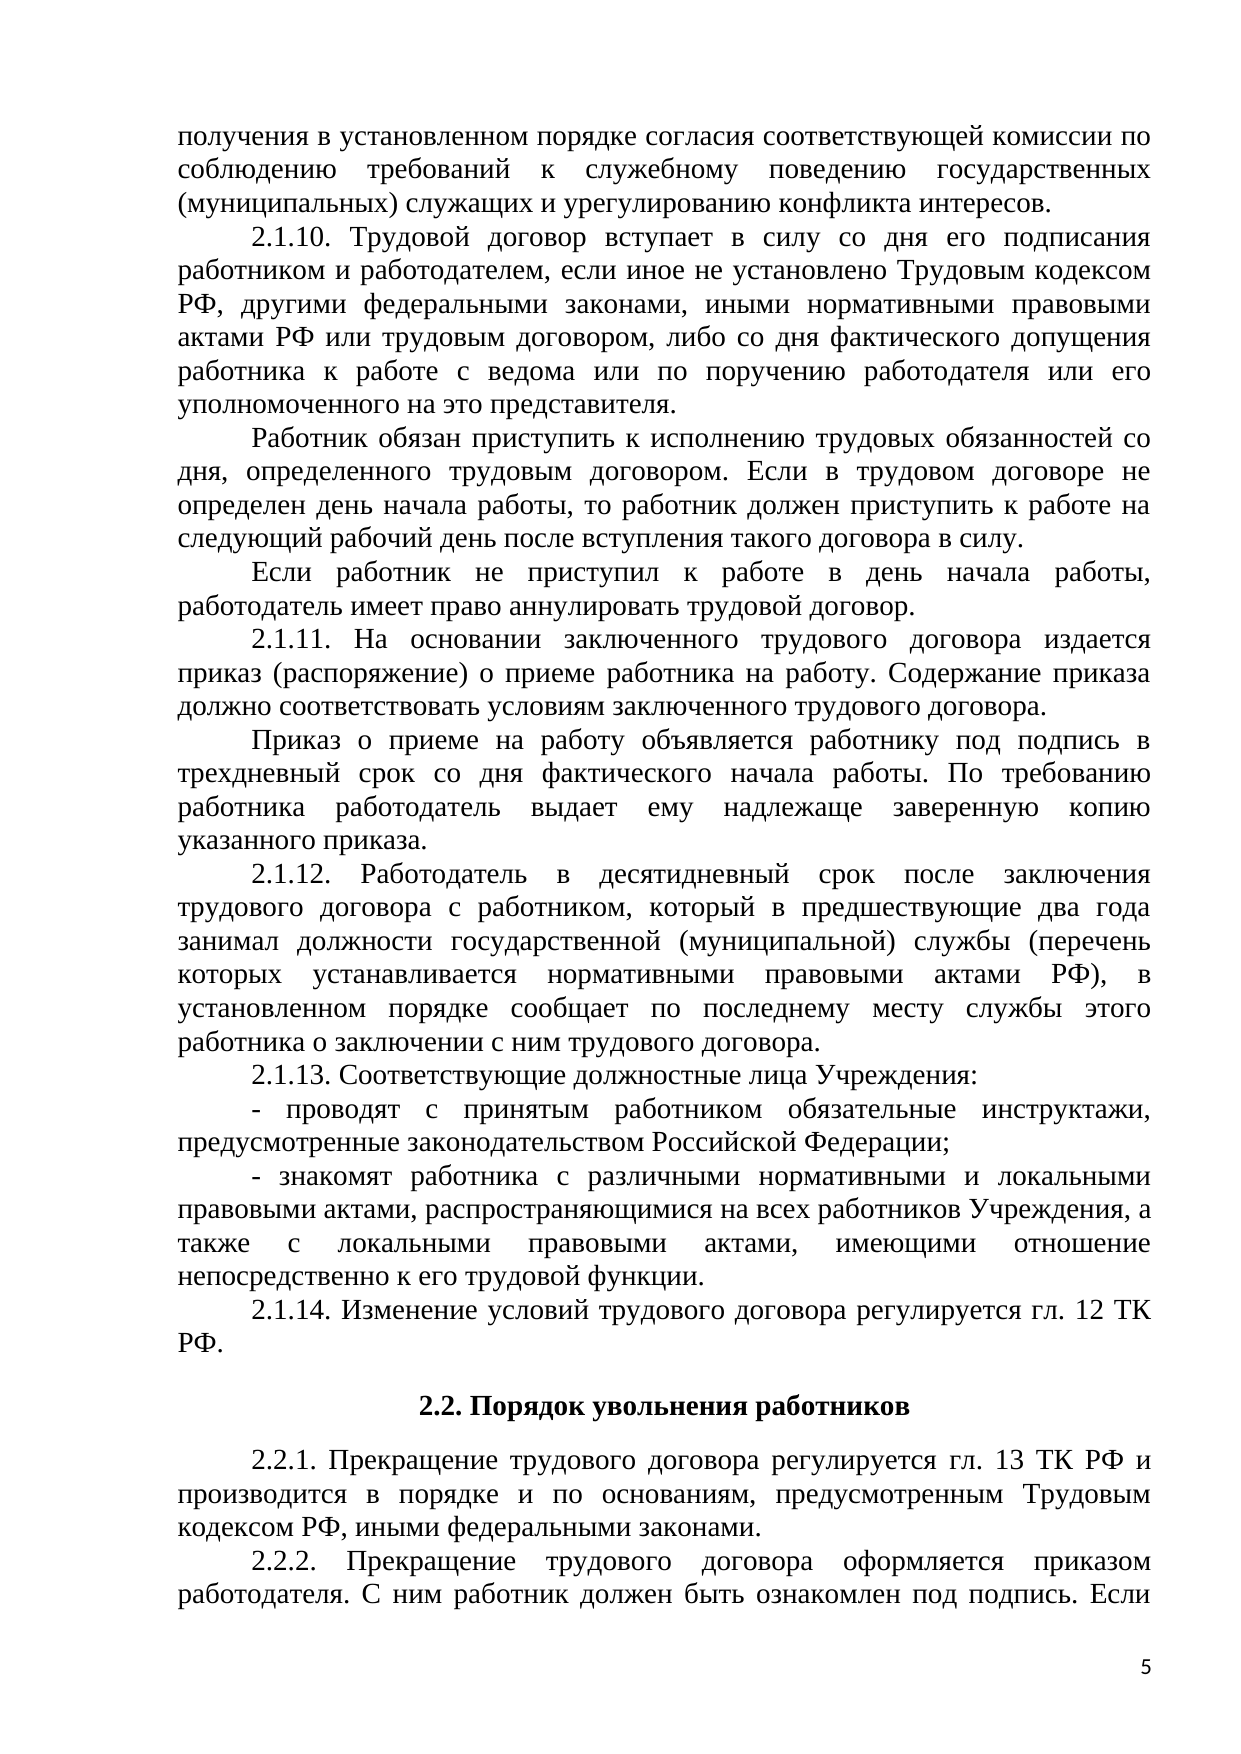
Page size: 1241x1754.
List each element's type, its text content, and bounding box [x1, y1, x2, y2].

text 2.1.14. Изменение условий трудового договора регулируется гл. 12 ТК РФ. [177, 1292, 1152, 1359]
text Если работник не приступил к работе в день начала работы, работодатель имеет право аннулировать трудовой договор. [177, 554, 1152, 621]
text 2.1.13. Соответствующие должностные лица Учреждения: [177, 1057, 1152, 1091]
text Работник обязан приступить к исполнению трудовых обязанностей со дня, определенного трудовым договором. Если в трудовом договоре не определен день начала работы, то работник должен приступить к работе на следующий рабочий день после вступления такого договора в силу. [177, 420, 1152, 554]
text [177, 1543, 1152, 1610]
text 2.1.11. На основании заключенного трудового договора издается приказ (распоряжение) о приеме работника на работу. Содержание приказа должно соответствовать условиям заключенного трудового договора. [177, 621, 1152, 722]
text 2.1.12. Работодатель в десятидневный срок после заключения трудового договора с работником, который в предшествующие два года занимал должности государственной (муниципальной) службы (перечень которых устанавливается нормативными правовыми актами РФ), в установленном порядке сообщает по последнему месту службы этого работника о заключении с ним трудового договора. [177, 856, 1152, 1057]
text 2.2. Порядок увольнения работников [177, 1388, 1152, 1421]
text - знакомят работника с различными нормативными и локальными правовыми актами, распространяющимися на всех работников Учреждения, а также с локальными правовыми актами, имеющими отношение непосредственно к его трудовой функции. [177, 1158, 1152, 1292]
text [177, 118, 1152, 219]
text 2.2.1. Прекращение трудового договора регулируется гл. 13 ТК РФ и производится в порядке и по основаниям, предусмотренным Трудовым кодексом РФ, иными федеральными законами. [177, 1442, 1152, 1543]
text 2.1.10. Трудовой договор вступает в силу со дня его подписания работником и работодателем, если иное не установлено Трудовым кодексом РФ, другими федеральными законами, иными нормативными правовыми актами РФ или трудовым договором, либо со дня фактического допущения работника к работе с ведома или по поручению работодателя или его уполномоченного на это представителя. [177, 219, 1152, 420]
text Приказ о приеме на работу объявляется работнику под подпись в трехдневный срок со дня фактического начала работы. По требованию работника работодатель выдает ему надлежаще заверенную копию указанного приказа. [177, 722, 1152, 856]
text - проводят с принятым работником обязательные инструктажи, предусмотренные законодательством Российской Федерации; [177, 1091, 1152, 1158]
